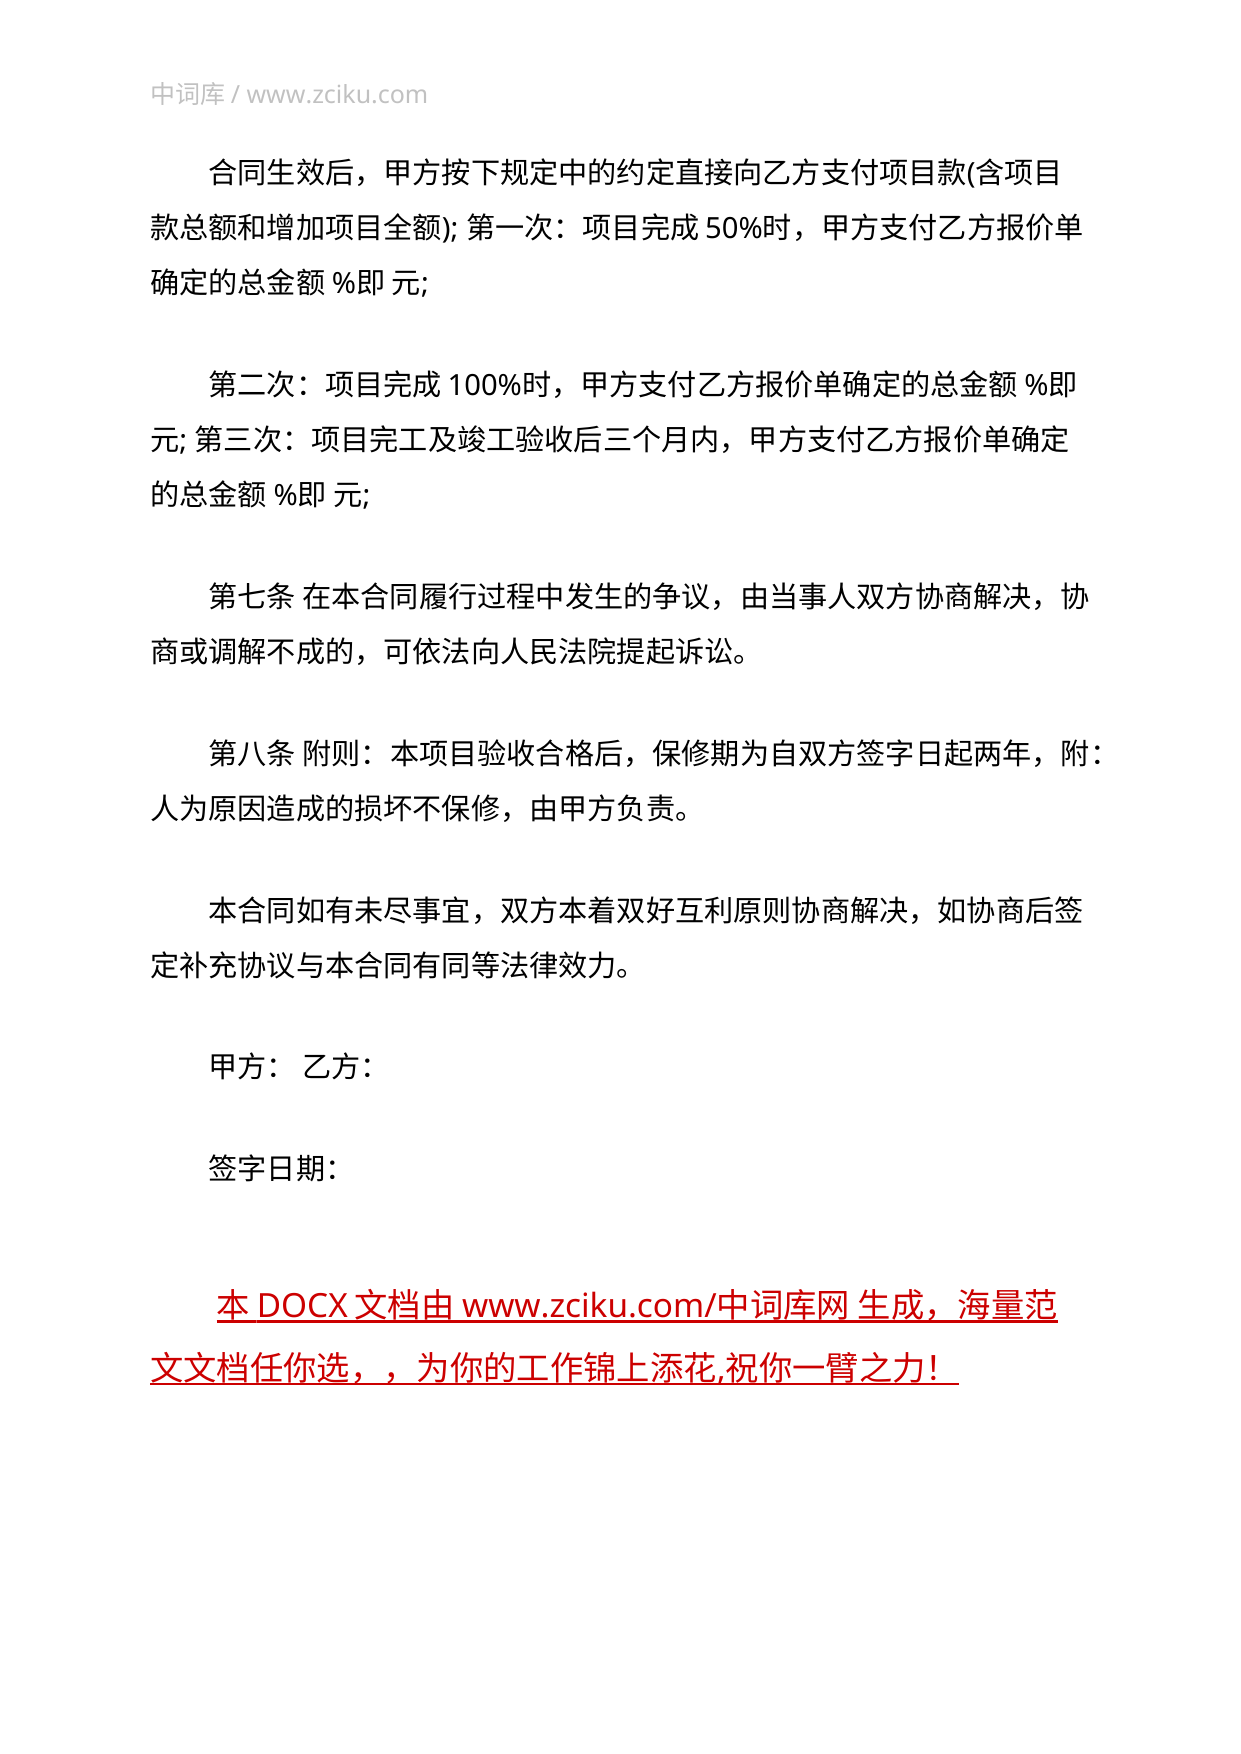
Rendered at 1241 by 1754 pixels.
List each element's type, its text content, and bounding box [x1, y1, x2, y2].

text 签字日期： [150, 1146, 1090, 1188]
text 本合同如有未尽事宜，双方本着双好互利原则协商解决，如协商后签定补充协议与本合同有同等法律效力。 [150, 887, 1090, 984]
text 第二次：项目完成100%时，甲方支付乙方报价单确定的总金额 %即 元; 第三次：项目完工及竣工验收后三个月内，甲方支付乙方报价单确定的总金额 %即 元; [150, 362, 1090, 514]
text 第八条 附则：本项目验收合格后，保修期为自双方签字日起两年，附：人为原因造成的损坏不保修，由甲方负责。 [150, 731, 1090, 828]
text 本DOCX文档由 www.zciku.com/中词库网 生成，海量范文文档任你选，，为你的工作锦上添花,祝你一臂之力！ [150, 1279, 1090, 1390]
text 甲方： 乙方： [150, 1044, 1090, 1086]
text 合同生效后，甲方按下规定中的约定直接向乙方支付项目款(含项目款总额和增加项目全额); 第一次：项目完成50%时，甲方支付乙方报价单确定的总金额 %即 元; [150, 150, 1090, 302]
text 第七条 在本合同履行过程中发生的争议，由当事人双方协商解决，协商或调解不成的，可依法向人民法院提起诉讼。 [150, 574, 1090, 671]
